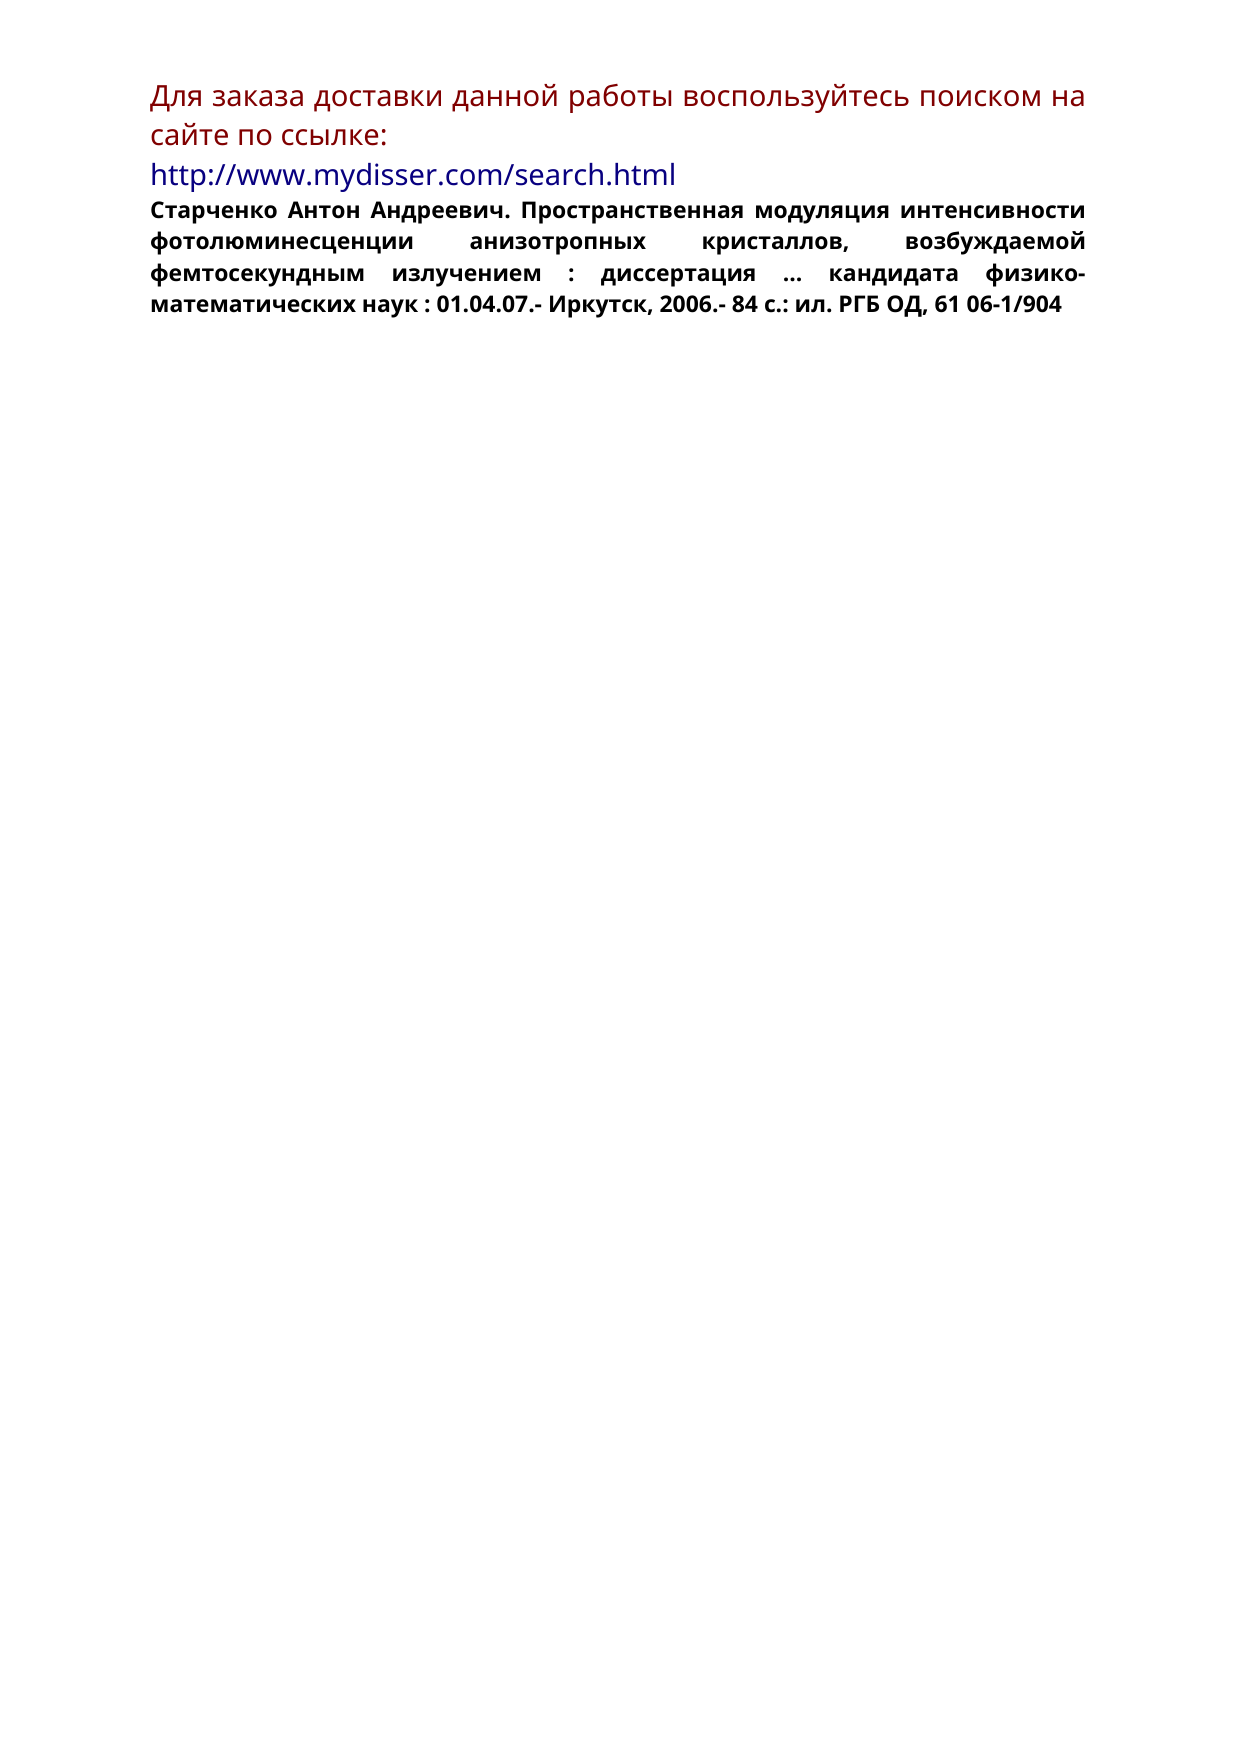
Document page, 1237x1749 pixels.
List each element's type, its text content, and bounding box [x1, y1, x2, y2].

text Старченко Антон Андреевич. Пространственная модуляция интенсивности фотолюминесценции анизотропных кристаллов, возбуждаемой фемтосекундным излучением : диссертация ... кандидата физико-математических наук : 01.04.07.- Иркутск, 2006.- 84 с.: ил. РГБ ОД, 61 06-1/904 [150, 194, 1086, 319]
